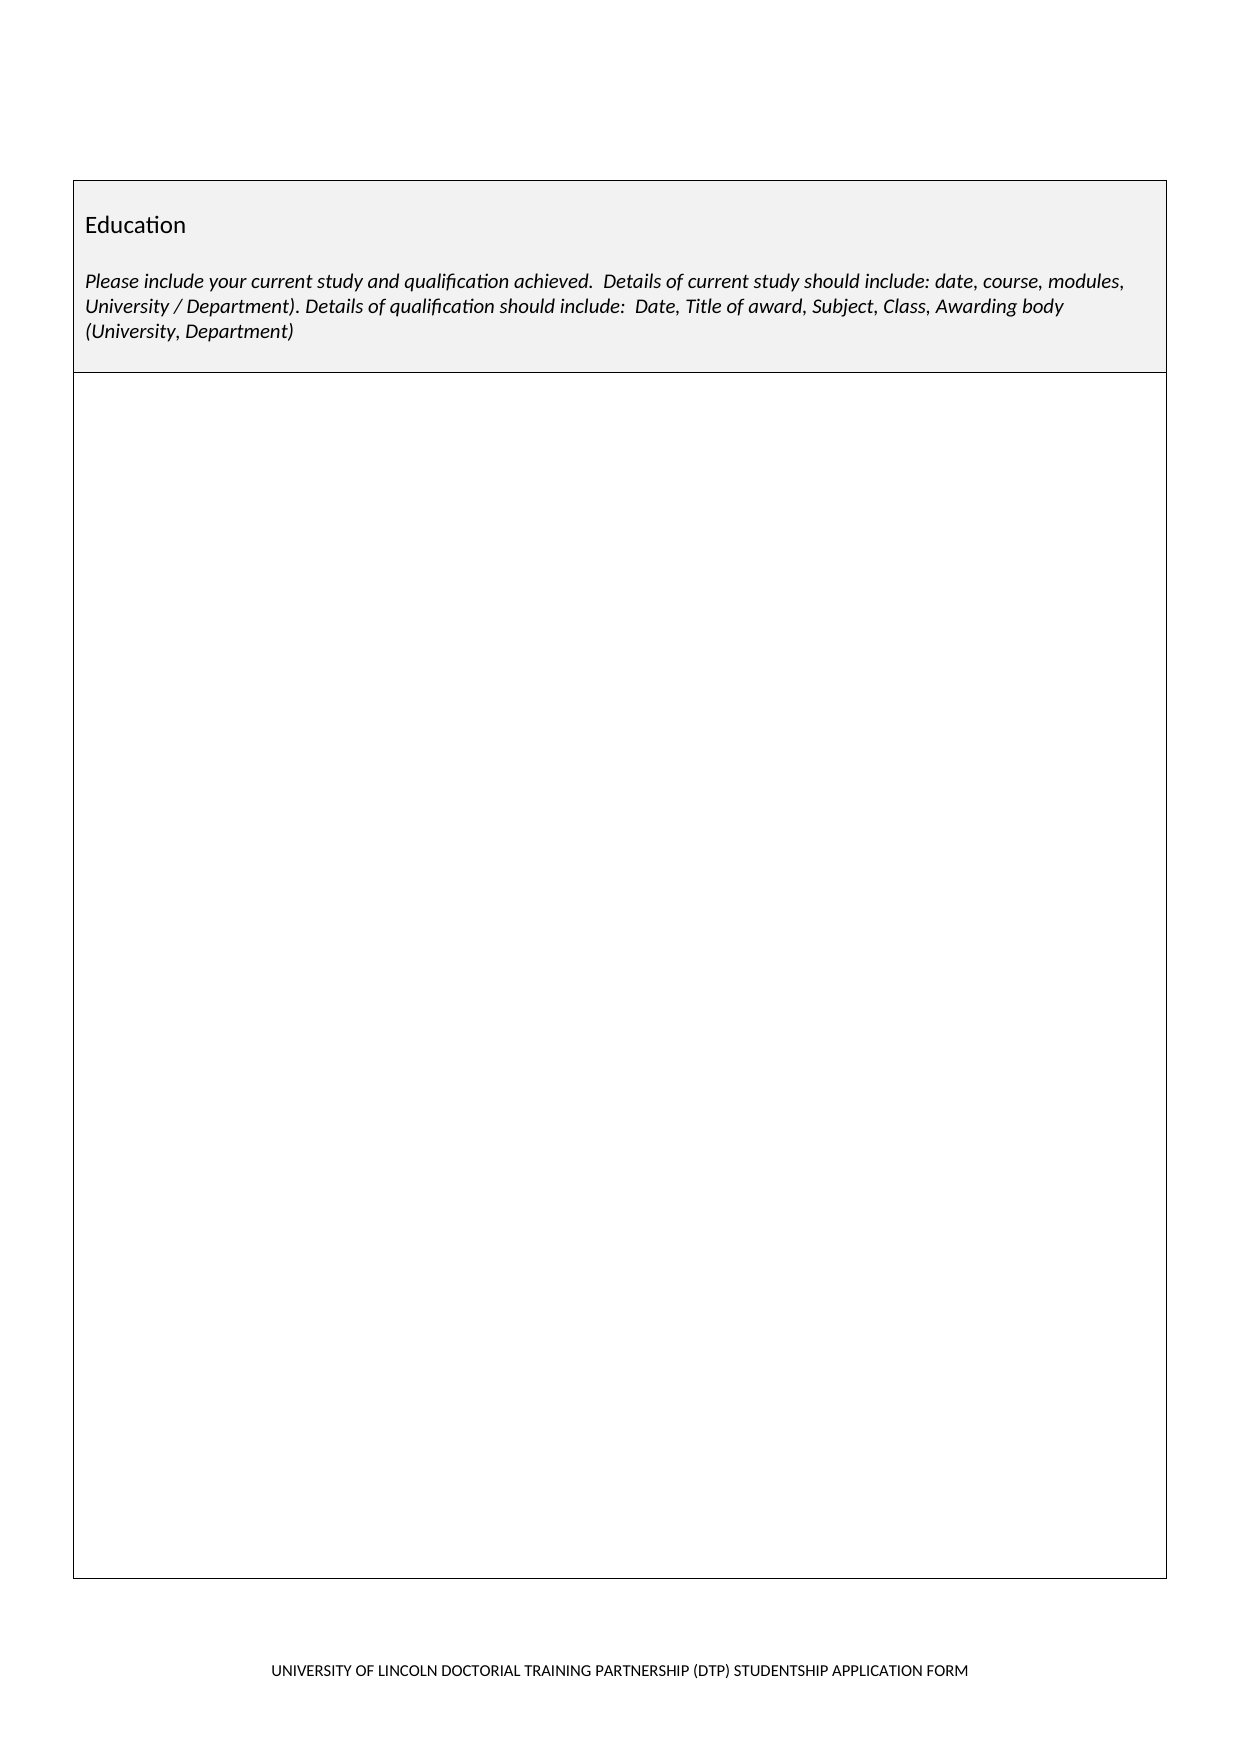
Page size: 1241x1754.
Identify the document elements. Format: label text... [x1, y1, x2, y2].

table_header Education Please include your current study and qualification achieved. Details of current study should include: date, course, modules, University / Department). Details of qualification should include: Date, Title of award, Subject, Class, Awarding body (University, Department) [74, 181, 1166, 372]
table_cell [74, 373, 1166, 1578]
